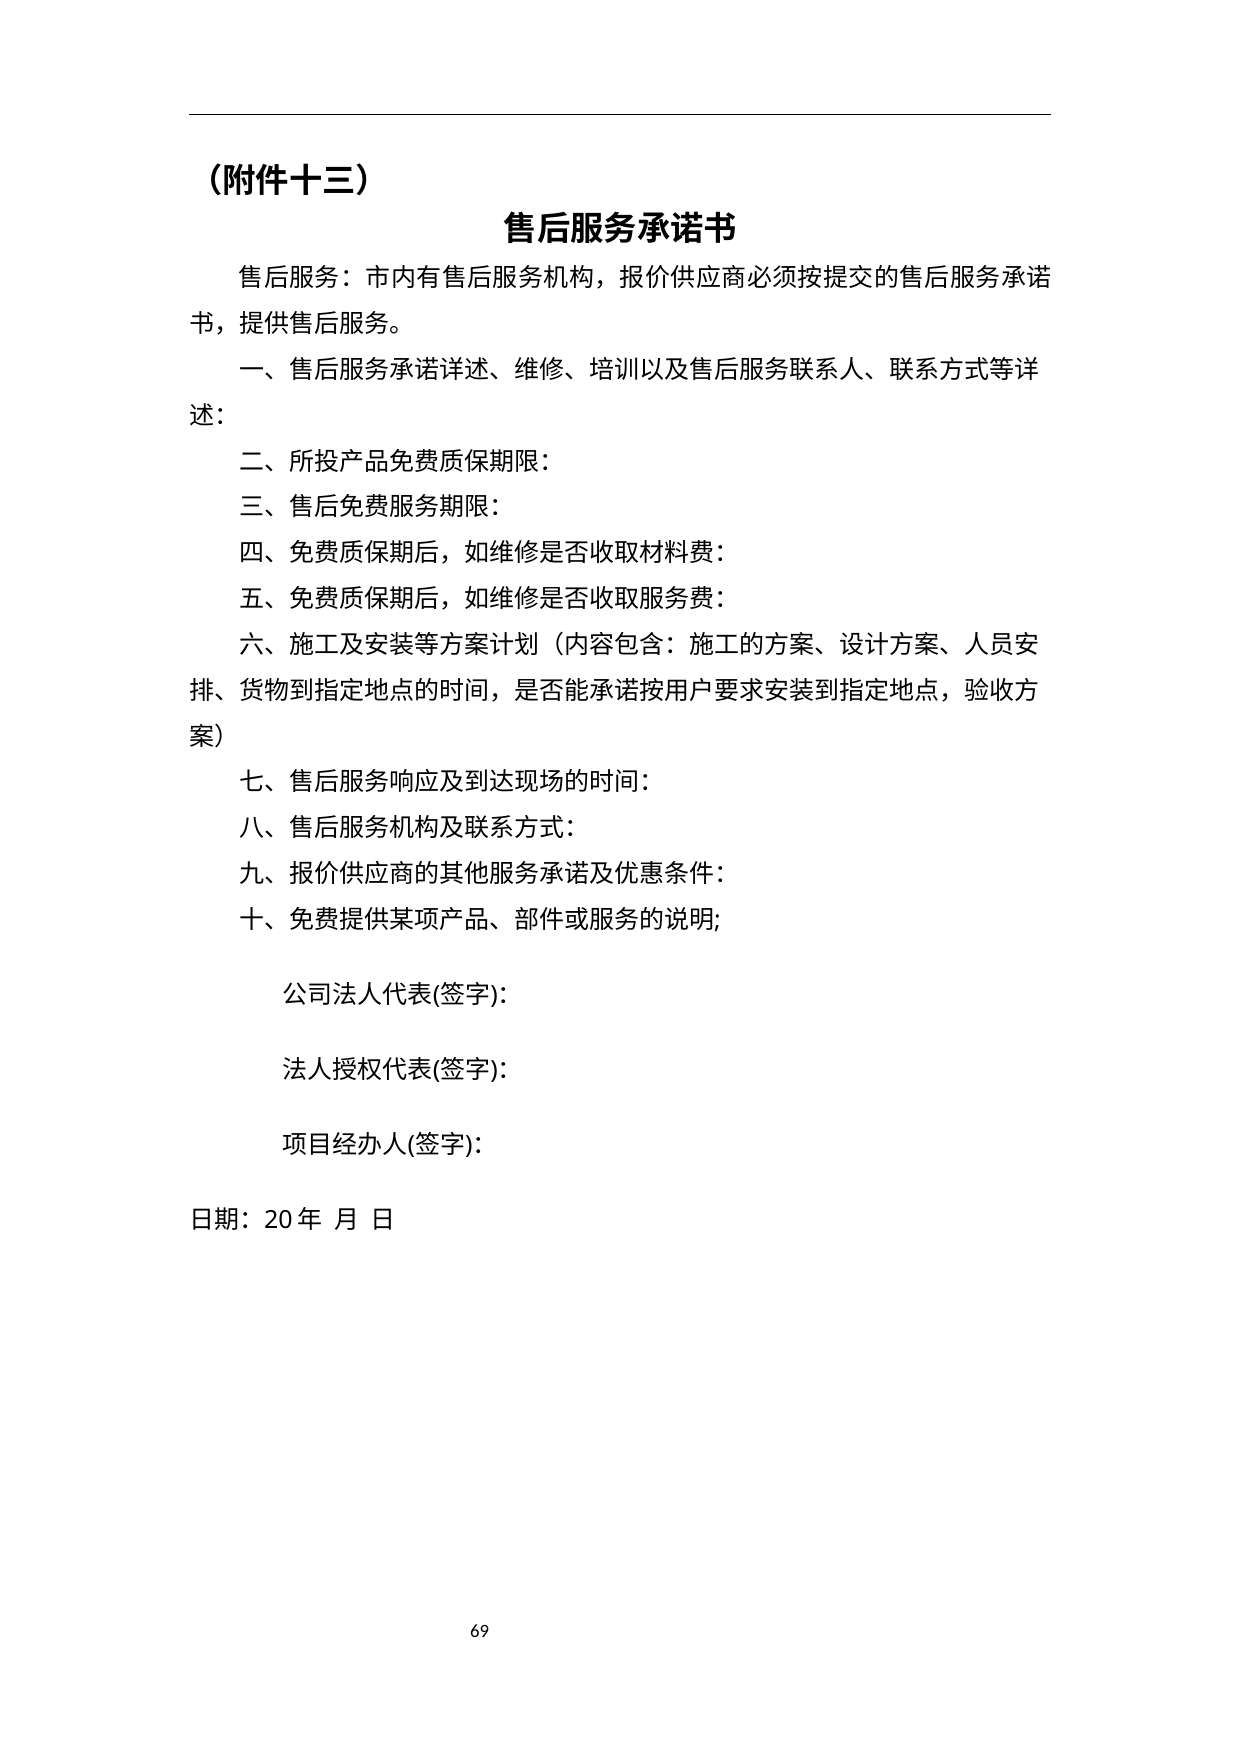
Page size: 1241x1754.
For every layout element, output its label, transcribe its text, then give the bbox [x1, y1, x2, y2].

text 法人授权代表(签字)： [189, 1042, 1051, 1087]
text 四、免费质保期后，如维修是否收取材料费： [189, 525, 1051, 571]
text 三、售后免费服务期限： [189, 479, 1051, 525]
text 售后服务：市内有售后服务机构，报价供应商必须按提交的售后服务承诺书，提供售后服务。 [189, 250, 1051, 342]
text 一、售后服务承诺详述、维修、培训以及售后服务联系人、联系方式等详述： [189, 342, 1051, 433]
text 八、售后服务机构及联系方式： [189, 800, 1051, 846]
text 项目经办人(签字)： [189, 1117, 1051, 1162]
text 九、报价供应商的其他服务承诺及优惠条件： [189, 846, 1051, 892]
text 售后服务承诺书 [189, 202, 1051, 250]
text 七、售后服务响应及到达现场的时间： [189, 754, 1051, 800]
text 十、免费提供某项产品、部件或服务的说明; [189, 892, 1051, 937]
text 二、所投产品免费质保期限： [189, 433, 1051, 479]
text 公司法人代表(签字)： [189, 967, 1051, 1012]
text 日期：20年 月 日 [189, 1192, 1051, 1237]
text 五、免费质保期后，如维修是否收取服务费： [189, 571, 1051, 617]
text 六、施工及安装等方案计划（内容包含：施工的方案、设计方案、人员安排、货物到指定地点的时间，是否能承诺按用户要求安装到指定地点，验收方案） [189, 617, 1051, 754]
text （附件十三） [189, 153, 1051, 202]
